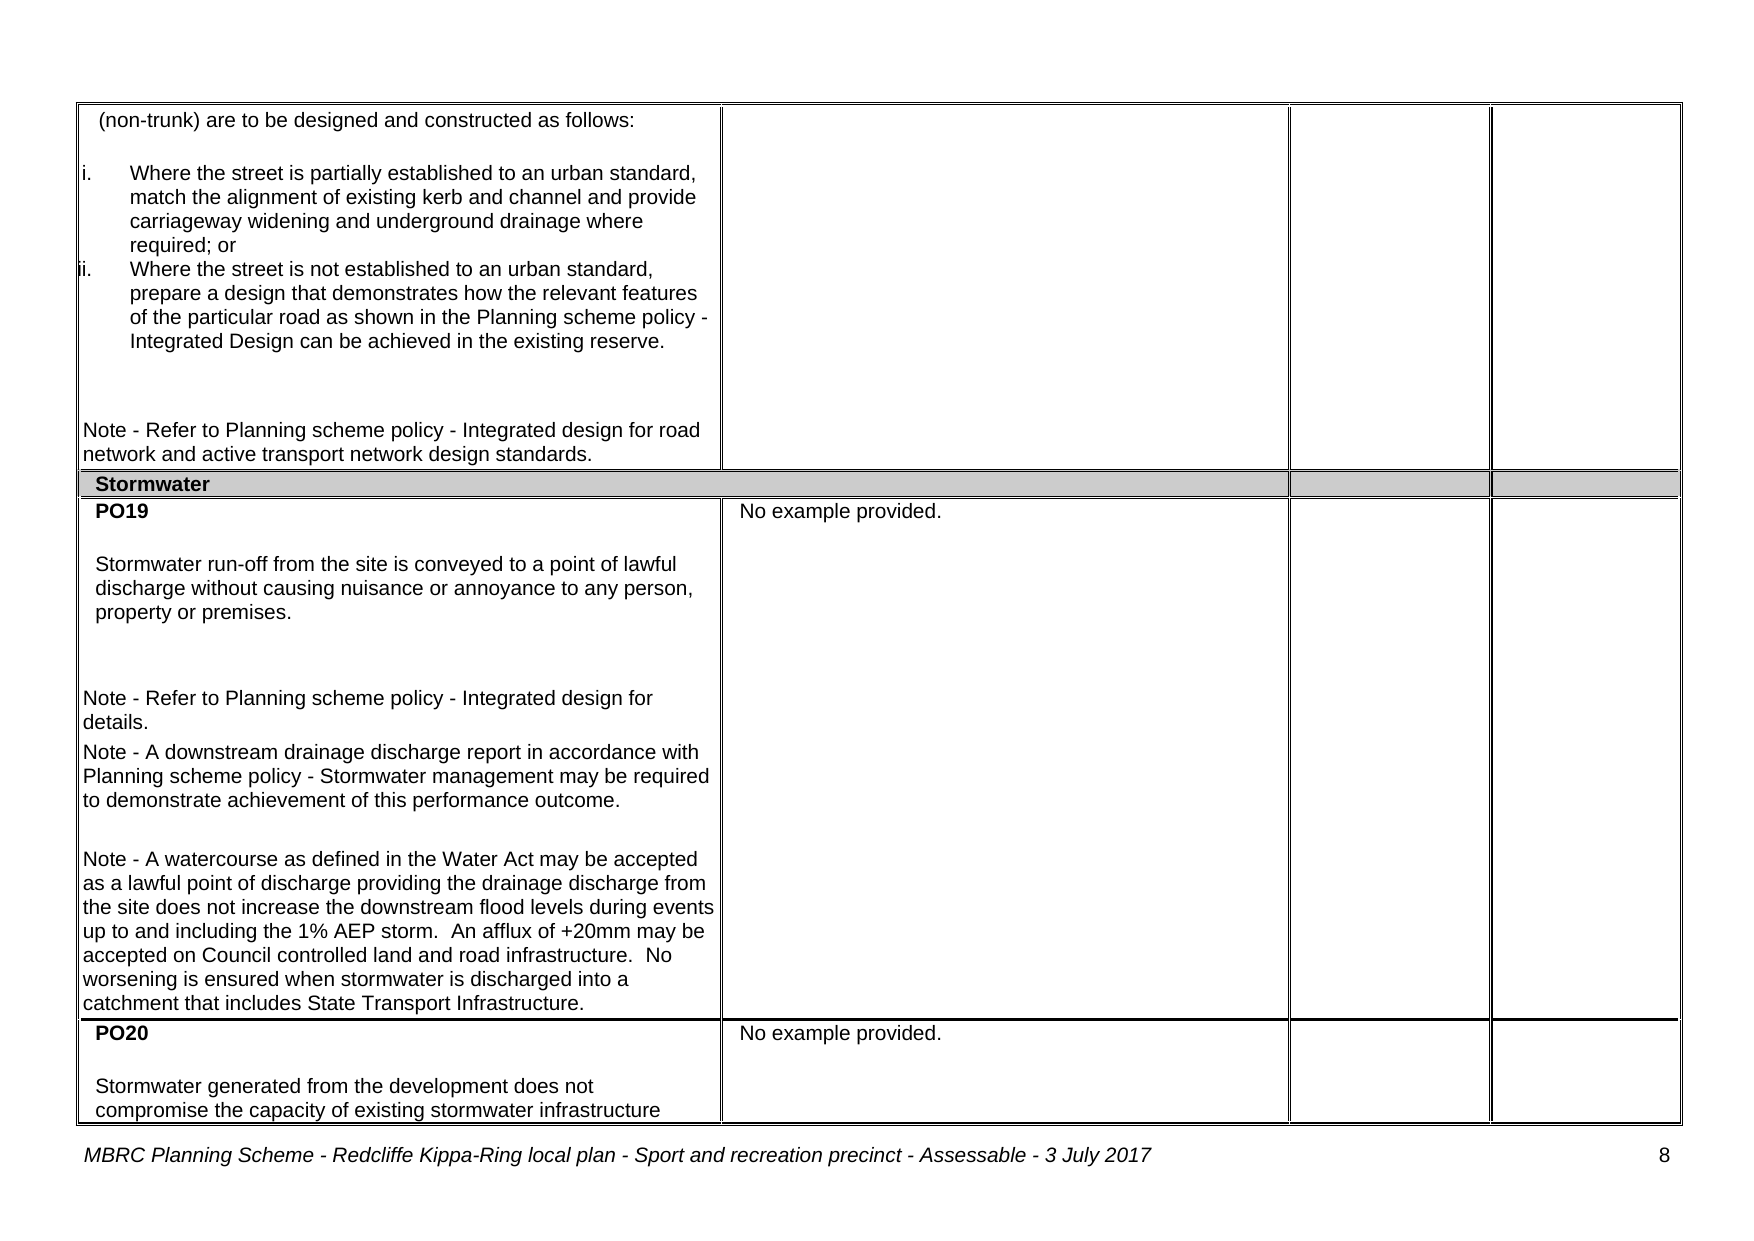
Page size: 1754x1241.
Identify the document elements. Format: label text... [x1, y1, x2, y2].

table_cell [79, 105, 721, 469]
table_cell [77, 1018, 721, 1122]
table_cell [1491, 1018, 1681, 1122]
table_cell [1290, 1018, 1491, 1122]
table_cell [1291, 499, 1489, 1018]
table_cell [1491, 105, 1680, 469]
table_cell PO19 Stormwater run-off from the site is conveyed to a point of lawful discharge without causing nuisance or annoyance to any person, property or premises. [77, 496, 721, 1018]
table_cell [1491, 469, 1681, 496]
table_cell [1291, 472, 1489, 496]
table_cell [1491, 496, 1681, 1018]
table_cell [1290, 103, 1491, 469]
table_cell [721, 105, 1290, 469]
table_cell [721, 1021, 1290, 1122]
table_cell Stormwater [77, 469, 1290, 496]
table_cell No example provided. [723, 499, 1288, 1018]
